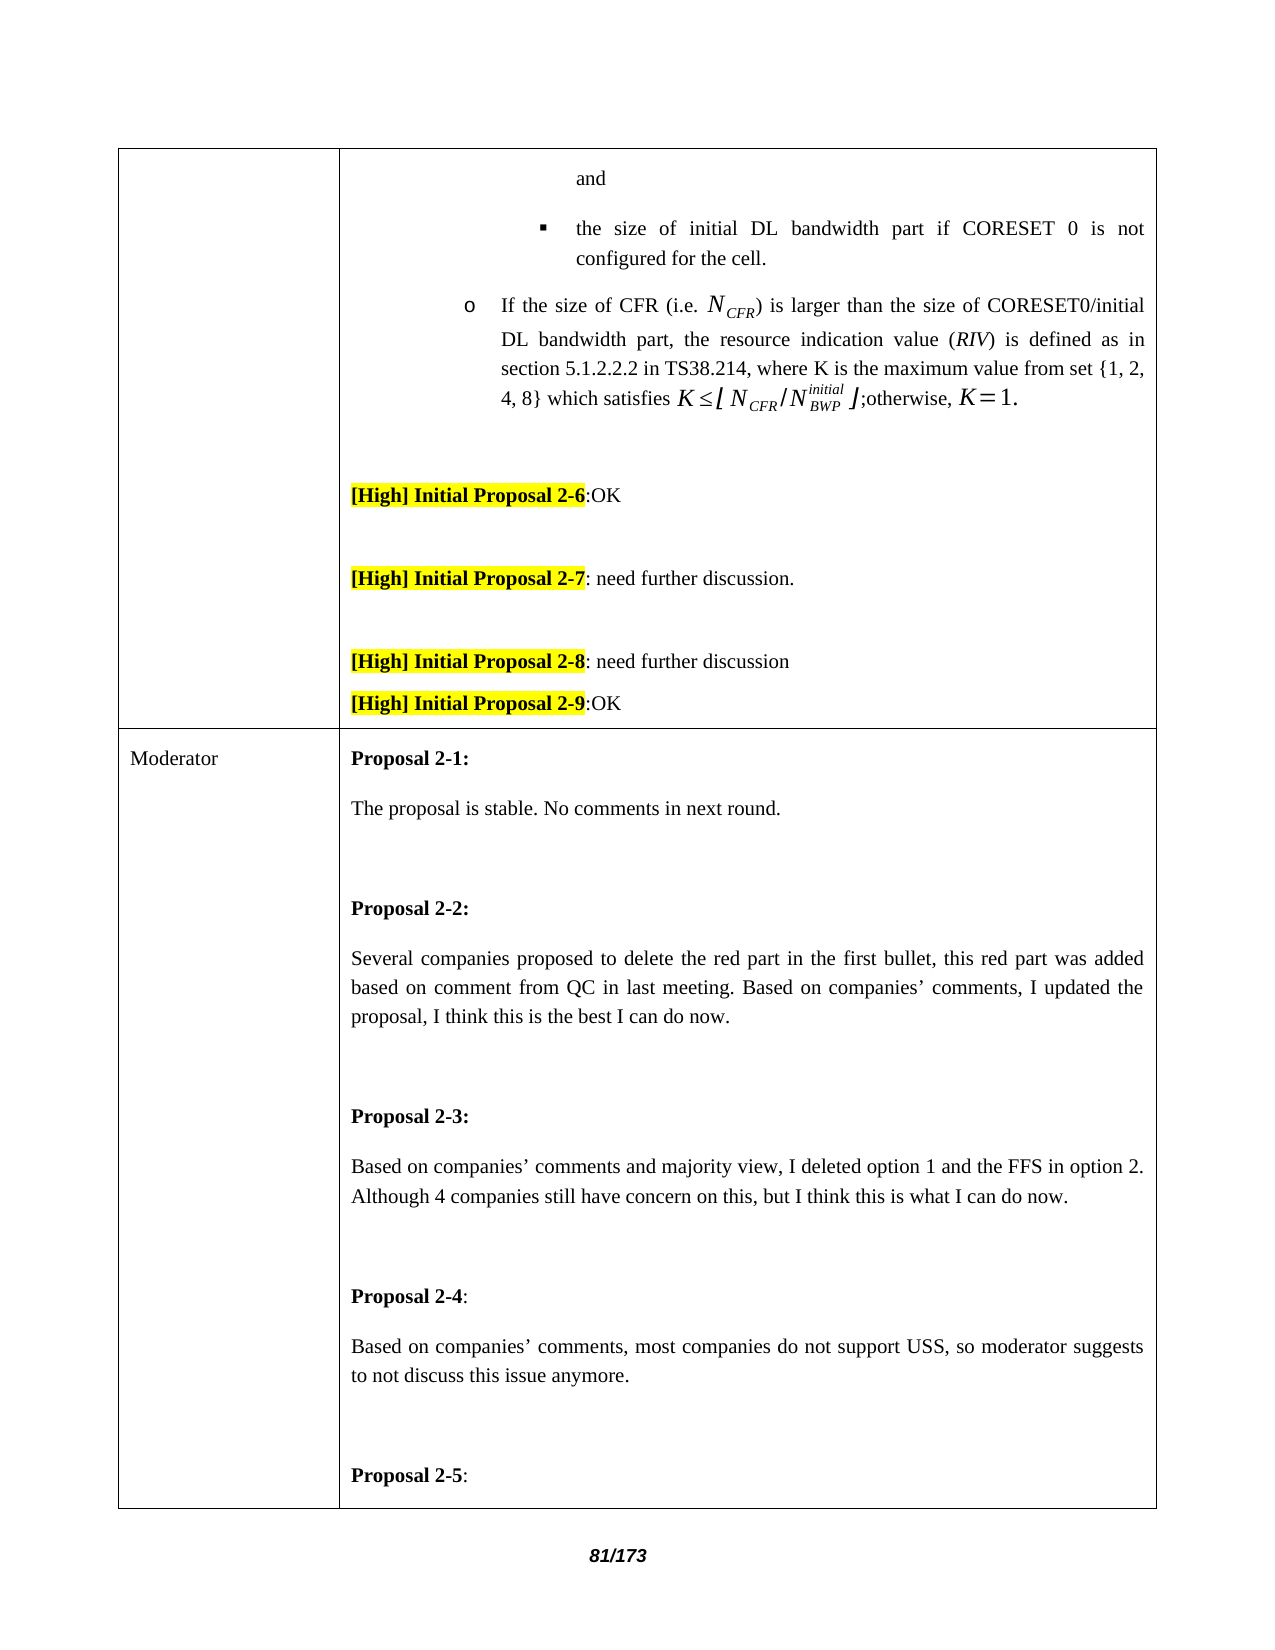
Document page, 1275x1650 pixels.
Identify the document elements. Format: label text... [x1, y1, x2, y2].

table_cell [119, 149, 339, 727]
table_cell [340, 149, 1156, 727]
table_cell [340, 729, 1156, 1508]
table_cell Moderator [119, 729, 339, 1508]
